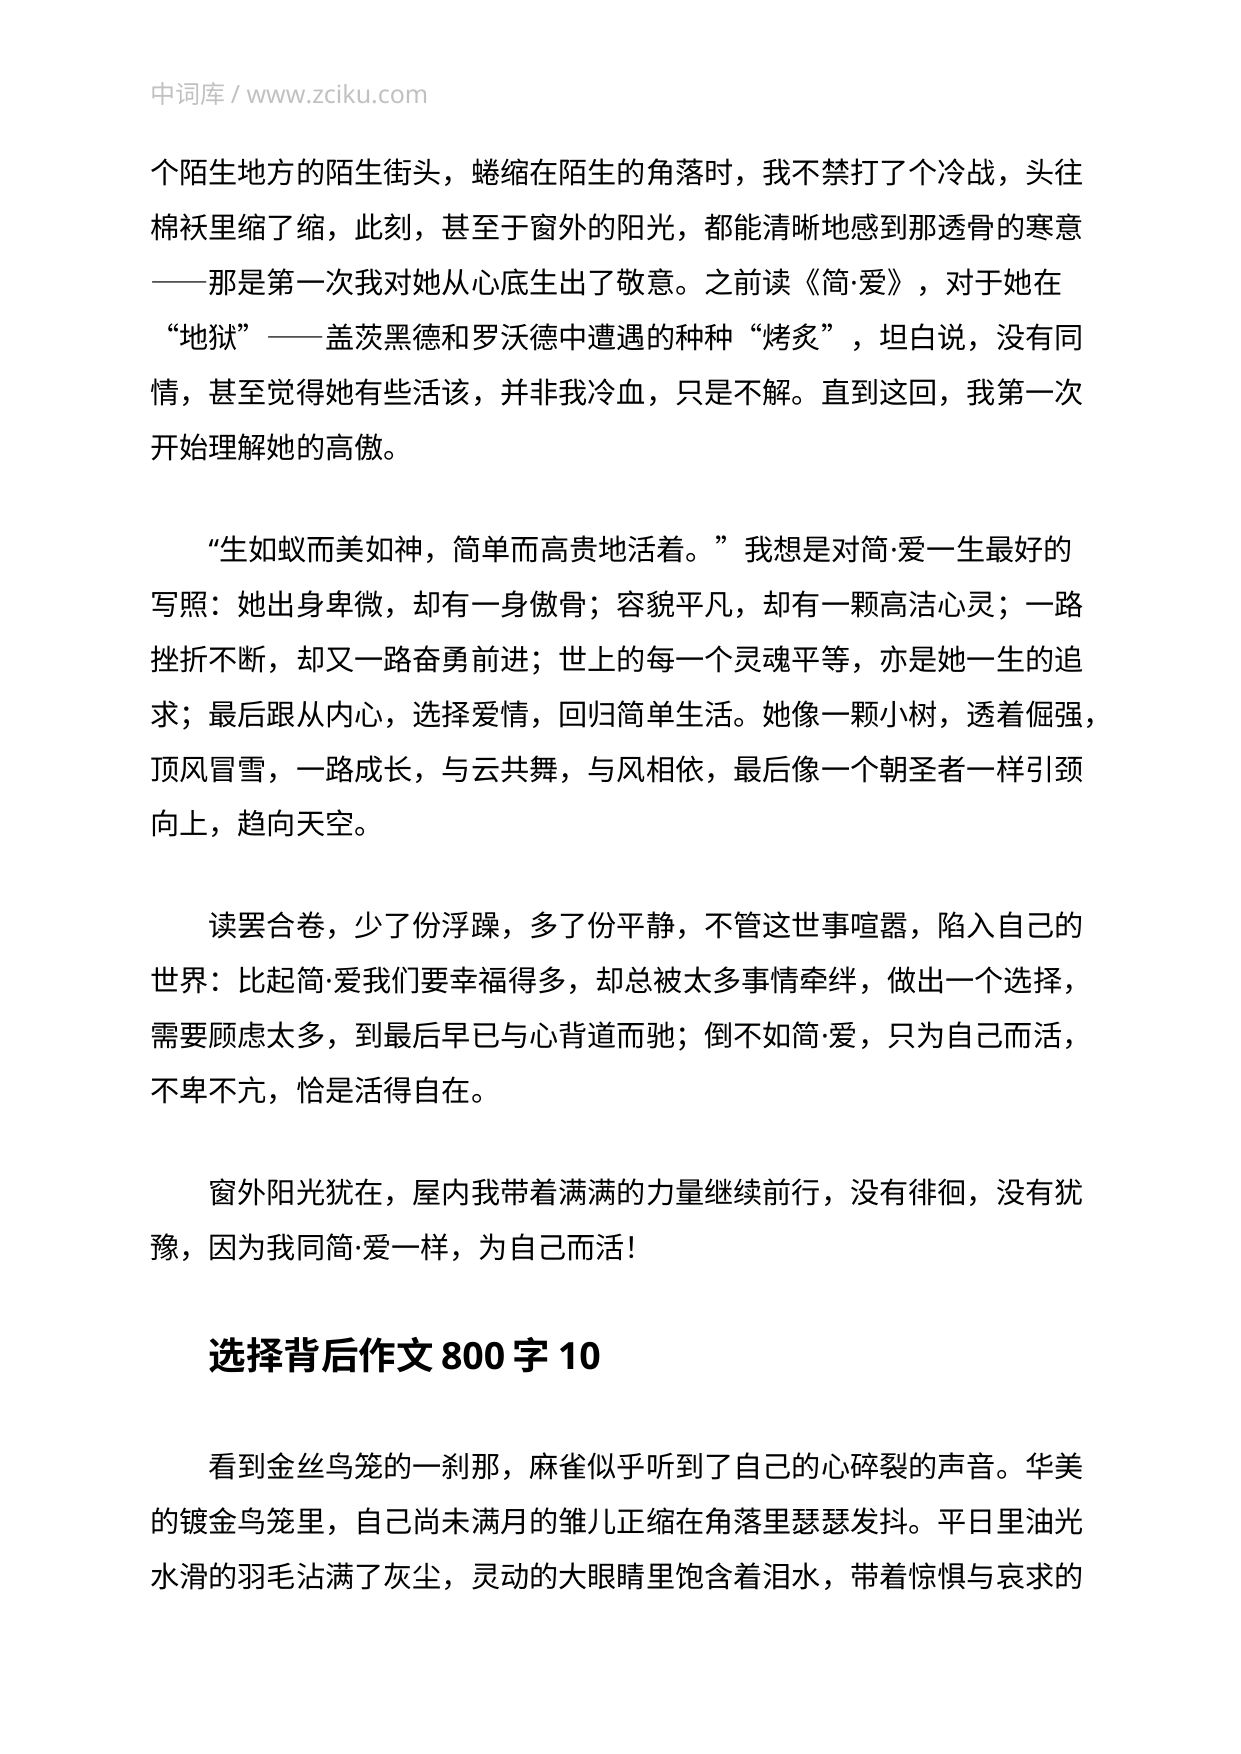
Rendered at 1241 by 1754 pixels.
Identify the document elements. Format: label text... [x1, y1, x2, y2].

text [150, 1444, 1090, 1596]
text 窗外阳光犹在，屋内我带着满满的力量继续前行，没有徘徊，没有犹豫，因为我同简·爱一样，为自己而活！ [150, 1169, 1090, 1267]
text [150, 150, 1090, 467]
text “生如蚁而美如神，简单而高贵地活着。”我想是对简·爱一生最好的写照：她出身卑微，却有一身傲骨；容貌平凡，却有一颗高洁心灵；一路挫折不断，却又一路奋勇前进；世上的每一个灵魂平等，亦是她一生的追求；最后跟从内心，选择爱情，回归简单生活。她像一颗小树，透着倔强，顶风冒雪，一路成长，与云共舞，与风相依，最后像一个朝圣者一样引颈向上，趋向天空。 [150, 526, 1090, 843]
text 读罢合卷，少了份浮躁，多了份平静，不管这世事喧嚣，陷入自己的世界：比起简·爱我们要幸福得多，却总被太多事情牵绊，做出一个选择，需要顾虑太多，到最后早已与心背道而驰；倒不如简·爱，只为自己而活，不卑不亢，恰是活得自在。 [150, 903, 1090, 1110]
text 选择背后作文800字10 [150, 1326, 1090, 1381]
